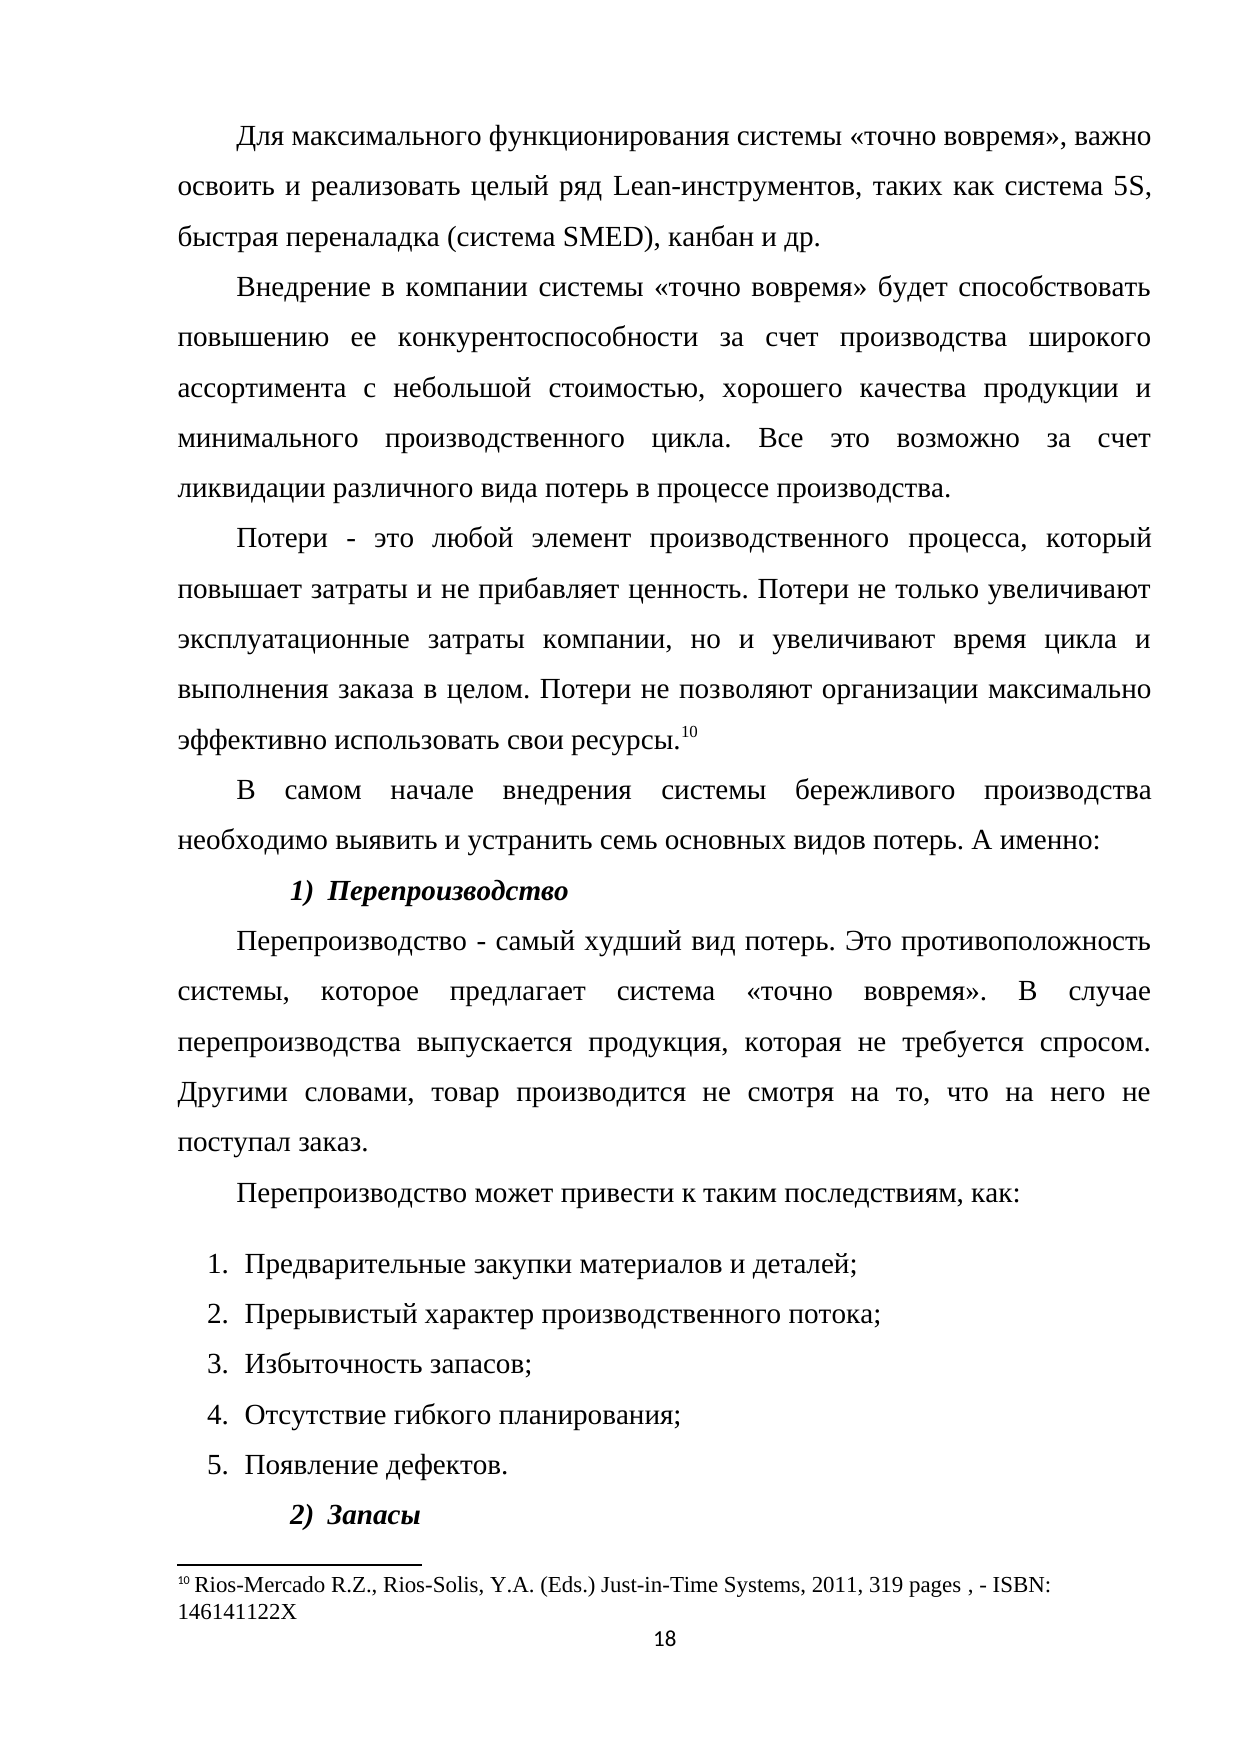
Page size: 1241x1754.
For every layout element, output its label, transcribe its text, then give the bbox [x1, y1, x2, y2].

list Избыточность запасов; [207, 1346, 1152, 1380]
list Прерывистый характер производственного потока; [207, 1296, 1152, 1330]
text Внедрение в компании системы «точно вовремя» будет способствовать повышению ее конкурентоспособности за счет производства широкого ассортимента с небольшой стоимостью, хорошего качества продукции и минимального производственного цикла. Все это возможно за счет ликвидации различного вида потерь в процессе производства. [177, 269, 1152, 504]
list Отсутствие гибкого планирования; [207, 1397, 1152, 1430]
text Потери - это любой элемент производственного процесса, который повышает затраты и не прибавляет ценность. Потери не только увеличивают эксплуатационные затраты компании, но и увеличивают время цикла и выполнения заказа в целом. Потери не позволяют организации максимально эффективно использовать свои ресурсы. [177, 521, 1152, 755]
text Перепроизводство - самый худший вид потерь. Это противоположность системы, которое предлагает система «точно вовремя». В случае перепроизводства выпускается продукция, которая не требуется спросом. Другими словами, товар производится не смотря на то, что на него не поступал заказ. [177, 923, 1152, 1158]
list Перепроизводство [290, 873, 1152, 906]
text Для максимального функционирования системы «точно вовремя», важно освоить и реализовать целый ряд Lean-инструментов, таких как система 5S, быстрая переналадка (система SMED), канбан и др. [177, 118, 1152, 252]
list Предварительные закупки материалов и деталей; [207, 1246, 1152, 1279]
list Появление дефектов. [207, 1447, 1152, 1481]
text В самом начале внедрения системы бережливого производства необходимо выявить и устранить семь основных видов потерь. А именно: [177, 772, 1152, 856]
text Перепроизводство может привести к таким последствиям, как: [177, 1175, 1152, 1208]
list Запасы [290, 1497, 1152, 1531]
